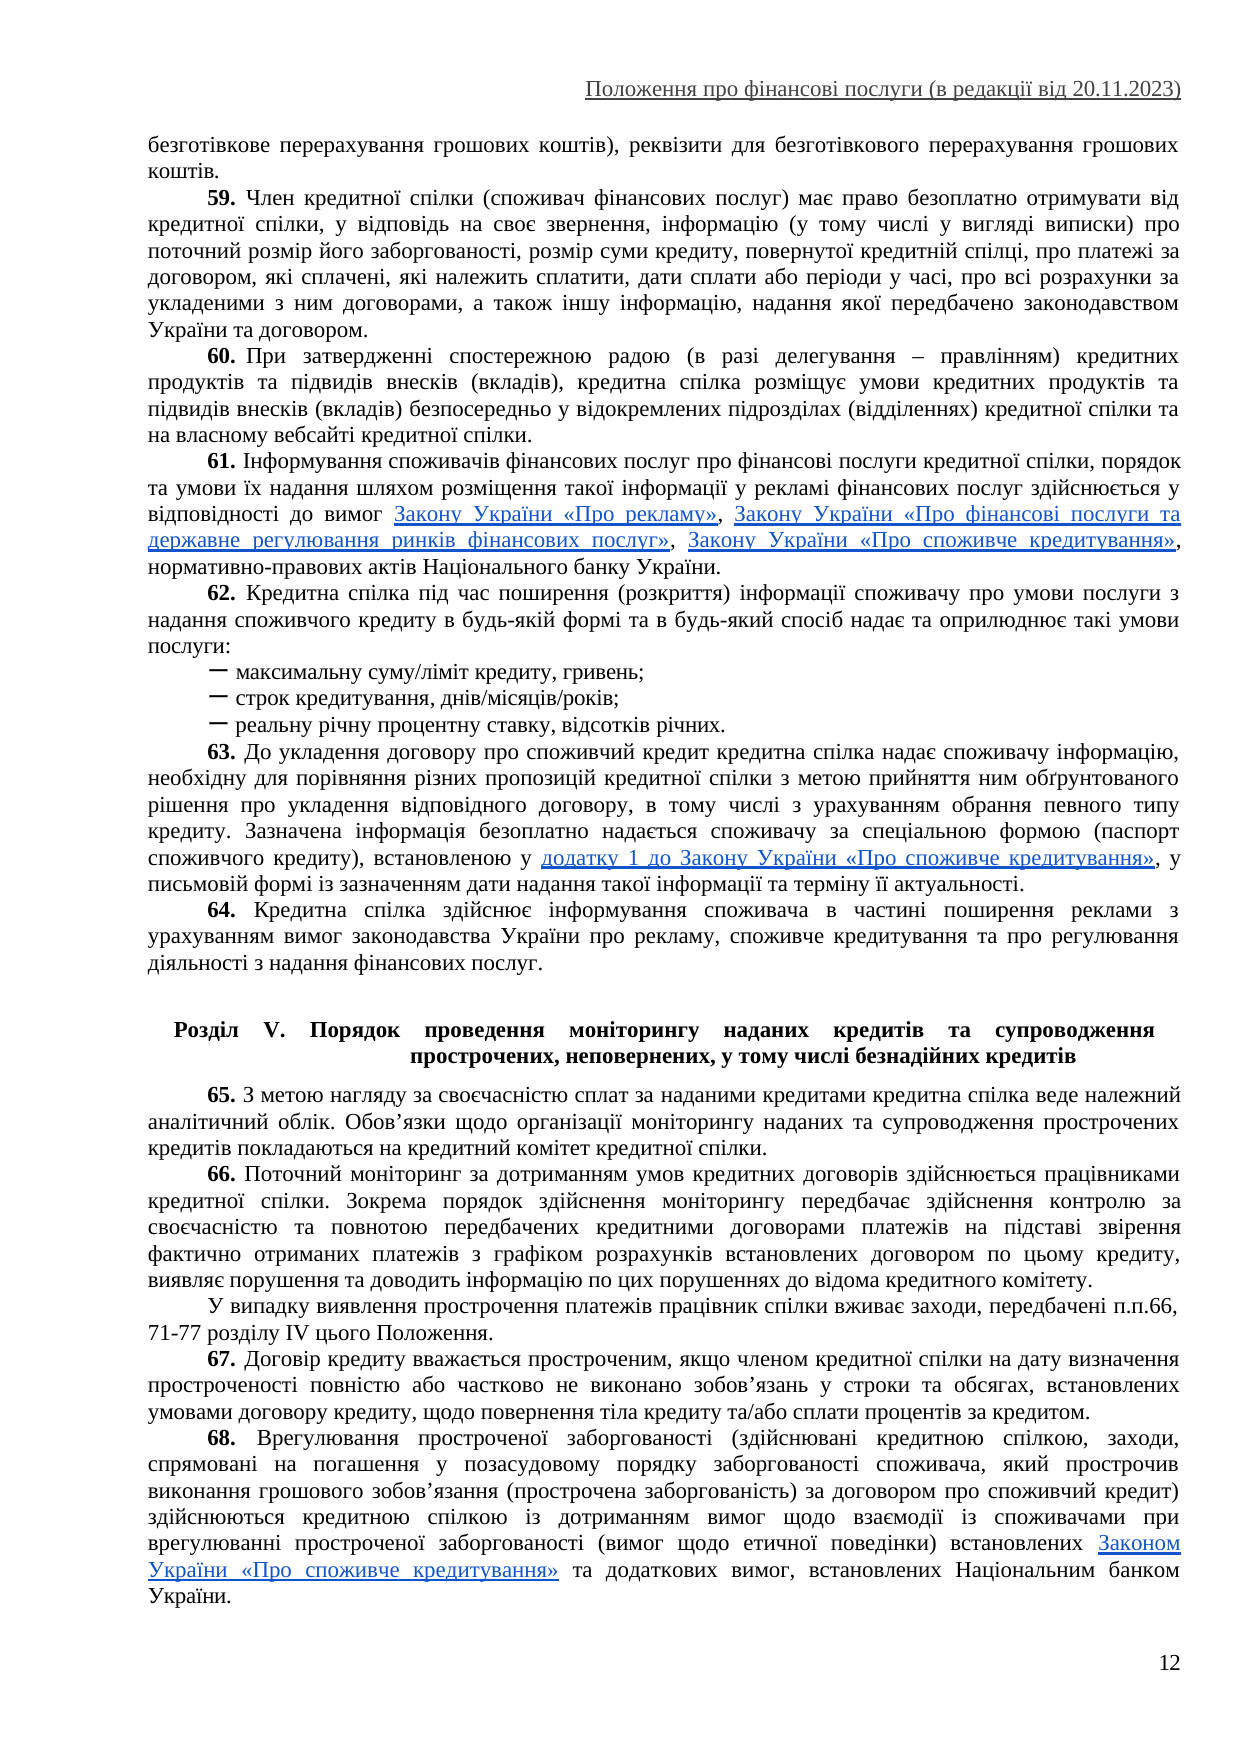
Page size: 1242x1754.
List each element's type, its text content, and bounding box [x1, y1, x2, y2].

list Член кредитної спілки (споживач фінансових послуг) має право безоплатно отримувати від кредитної спілки, у відповідь на своє звернення, інформацію (у тому числі у вигляді виписки) про поточний розмір його заборгованості, розмір суми кредиту, повернутої кредитній спілці, про платежі за договором, які сплачені, які належить сплатити, дати сплати або періоди у часі, про всі розрахунки за укладеними з ним договорами, а також іншу інформацію, надання якої передбачено законодавством України та договором. [148, 184, 1181, 342]
list До укладення договору про споживчий кредит кредитна спілка надає споживачу інформацію, необхідну для порівняння різних пропозицій кредитної спілки з метою прийняття ним обґрунтованого рішення про укладення відповідного договору, в тому числі з урахуванням обрання певного типу кредиту. Зазначена інформація безоплатно надається споживачу за спеціальною формою (паспорт споживчого кредиту), встановленою у додатку 1 до Закону України «Про споживче кредитування», у письмовій формі із зазначенням дати надання такої інформації та терміну її актуальності. [148, 738, 1181, 896]
list Врегулювання простроченої заборгованості (здійснювані кредитною спілкою, заходи, спрямовані на погашення у позасудовому порядку заборгованості споживача, який прострочив виконання грошового зобов’язання (прострочена заборгованість) за договором про споживчий кредит) здійснюються кредитною спілкою iз дотриманням вимог щодо взаємодії iз споживачами при врегулюванні простроченої заборгованості (вимог щодо етичної поведінки) встановлених Законом України «Про споживче кредитування» та додаткових вимог, встановлених Національним банком України. [148, 1424, 1181, 1608]
list З метою нагляду за своєчасністю сплат за наданими кредитами кредитна спілка веде належний аналітичний облік. Обов’язки щодо організації моніторингу наданих та супроводження прострочених кредитів покладаються на кредитний комітет кредитної спілки. [148, 1081, 1181, 1161]
text ー реальну річну процентну ставку, відсотків річних. [207, 711, 1198, 738]
text безготівкове перерахування грошових коштів), реквізити для безготівкового перерахування грошових коштів. [148, 131, 1180, 184]
text У випадку виявлення прострочення платежів працівник спілки вживає заходи, передбачені п.п.66, 71-77 розділу ІV цього Положення. [148, 1292, 1180, 1345]
list Поточний моніторинг за дотриманням умов кредитних договорів здійснюється працівниками кредитної спілки. Зокрема порядок здійснення моніторингу передбачає здійснення контролю за своєчасністю та повнотою передбачених кредитними договорами платежів на підставі звірення фактично отриманих платежів з графіком розрахунків встановлених договором по цьому кредиту, виявляє порушення та доводить інформацію по цих порушеннях до відома кредитного комітету. [148, 1161, 1181, 1292]
list Кредитна спілка здійснює інформування споживача в частині поширення реклами з урахуванням вимог законодавства України про рекламу, споживче кредитування та про регулювання діяльності з надання фінансових послуг. [148, 896, 1180, 975]
list Інформування споживачів фінансових послуг про фінансові послуги кредитної спілки, порядок та умови їх надання шляхом розміщення такої інформації у рекламі фінансових послуг здійснюється у відповідності до вимог Закону України «Про рекламу», Закону України «Про фінансові послуги та державне регулювання ринків фінансових послуг», Закону України «Про споживче кредитування», нормативно-правових актів Національного банку України. [148, 447, 1181, 579]
list Договір кредиту вважається простроченим, якщо членом кредитної спілки на дату визначення простроченості повністю або частково не виконано зобов’язань у строки та обсягах, встановлених умовами договору кредиту, щодо повернення тіла кредиту та/або сплати процентів за кредитом. [148, 1345, 1181, 1424]
text ー максимальну суму/ліміт кредиту, гривень; [207, 658, 1198, 685]
subtitle Розділ V. Порядок проведення моніторингу наданих кредитів та супроводження прострочених, неповернених, у тому числі безнадійних кредитів [173, 1016, 1155, 1069]
list Кредитна спілка під час поширення (розкриття) інформації споживачу про умови послуги з надання споживчого кредиту в будь-якій формі та в будь-який спосіб надає та оприлюднює такі умови послуги: [148, 579, 1181, 658]
list При затвердженні спостережною радою (в разі делегування – правлінням) кредитних продуктів та підвидів внесків (вкладів), кредитна спілка розміщує умови кредитних продуктів та підвидів внесків (вкладів) безпосередньо у відокремлених підрозділах (відділеннях) кредитної спілки та на власному вебсайті кредитної спілки. [148, 342, 1180, 447]
text ー строк кредитування, днів/місяців/років; [207, 685, 1198, 711]
